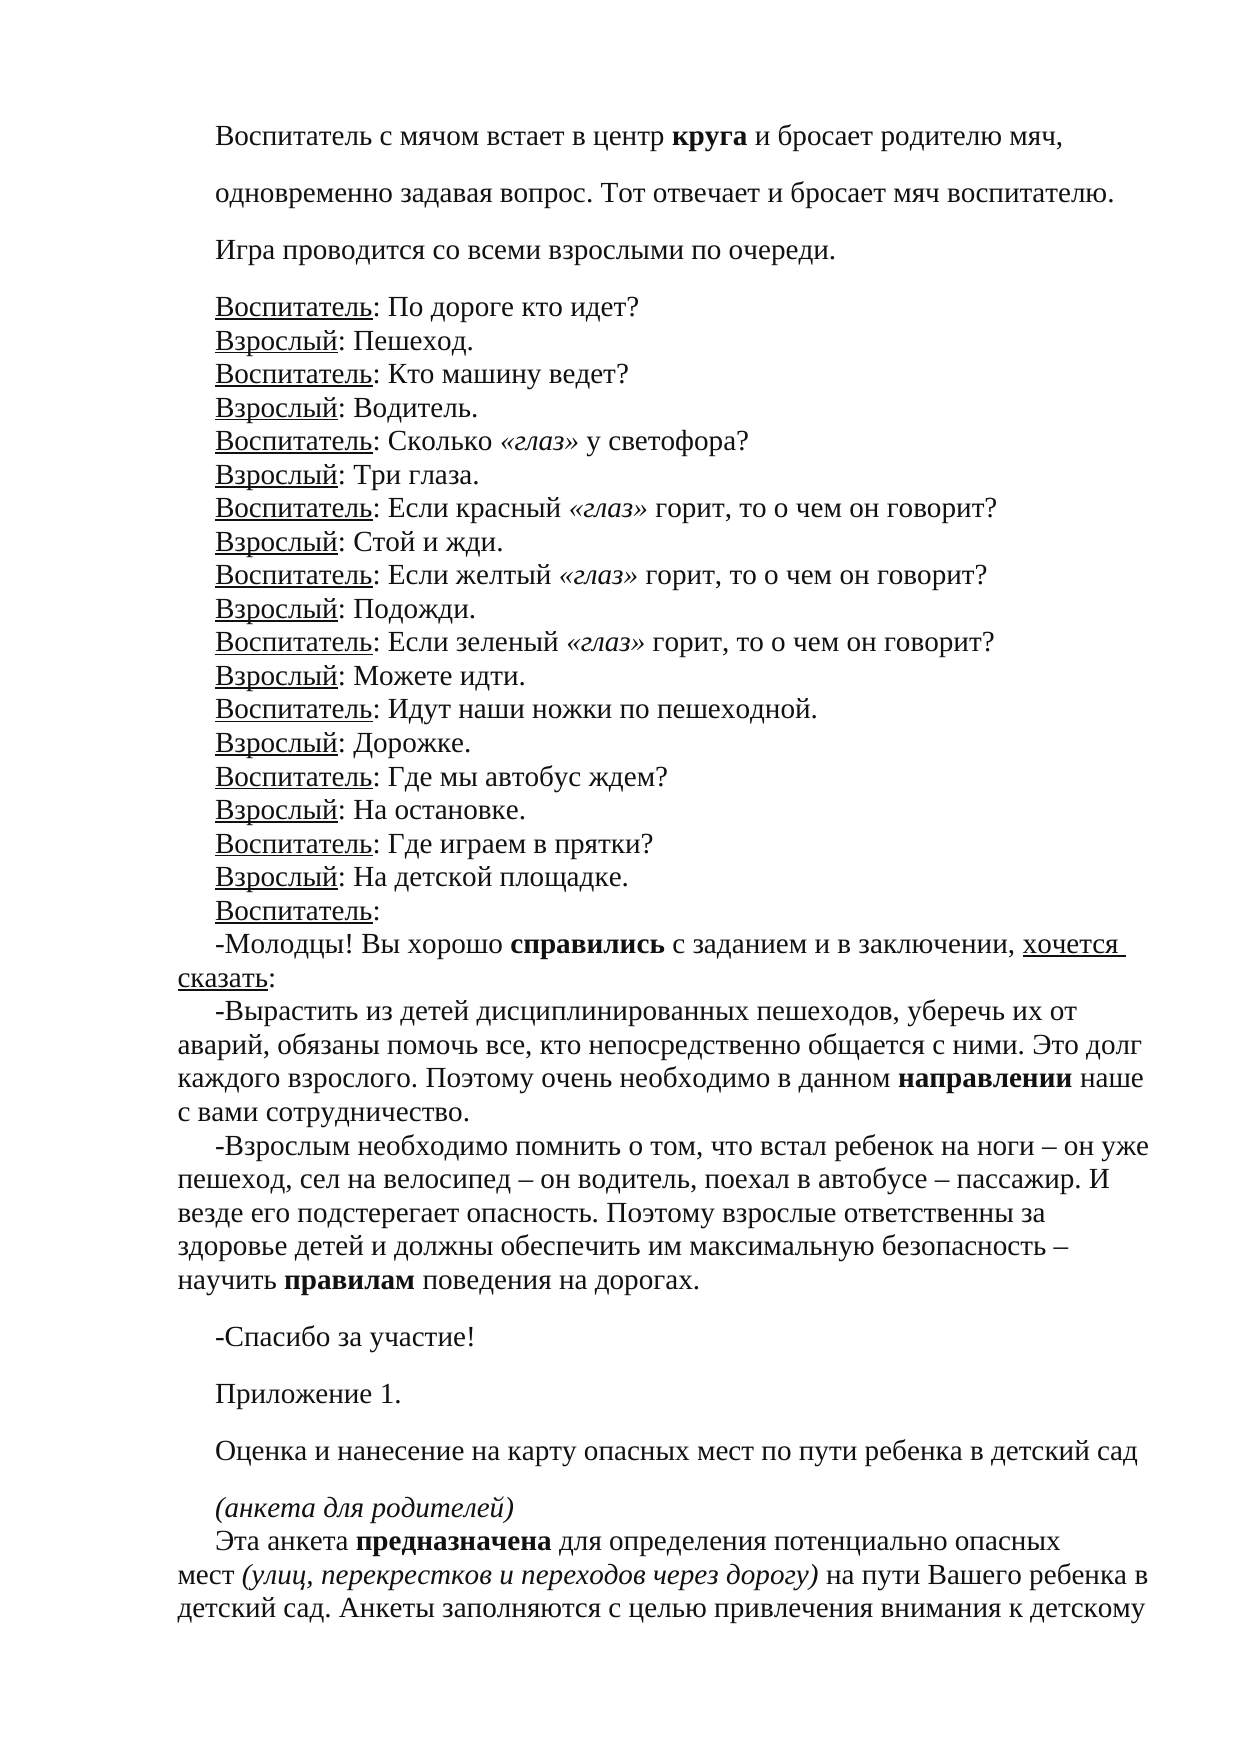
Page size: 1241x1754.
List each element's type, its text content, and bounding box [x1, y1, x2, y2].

text Взрослый: Подожди. [177, 591, 1152, 624]
text Оценка и нанесение на карту опасных мест по пути ребенка в детский сад [177, 1433, 1152, 1466]
text -Взрослым необходимо помнить о том, что встал ребенок на ноги – он уже пешеход, сел на велосипед – он водитель, поехал в автобусе – пассажир. И везде его подстерегает опасность. Поэтому взрослые ответственны за здоровье детей и должны обеспечить им максимальную безопасность – научить правилам поведения на дорогах. [177, 1128, 1152, 1295]
text Игра проводится со всеми взрослыми по очереди. [177, 232, 1152, 266]
text Взрослый: Три глаза. [177, 457, 1152, 490]
text Взрослый: Можете идти. [177, 658, 1152, 692]
text Воспитатель: Сколько «глаз» у светофора? [177, 423, 1152, 457]
text -Молодцы! Вы хорошо справились с заданием и в заключении, хочется сказать: [177, 926, 1152, 993]
text Взрослый: На детской площадке. [177, 859, 1152, 893]
text одновременно задавая вопрос. Тот отвечает и бросает мяч воспитателю. [177, 175, 1152, 209]
text Воспитатель: Если зеленый «глаз» горит, то о чем он говорит? [177, 624, 1152, 658]
text -Спасибо за участие! [177, 1319, 1152, 1352]
text Воспитатель: По дороге кто идет? [177, 289, 1152, 323]
text Приложение 1. [177, 1376, 1152, 1409]
text Воспитатель: Если красный «глаз» горит, то о чем он говорит? [177, 490, 1152, 524]
text Воспитатель: Идут наши ножки по пешеходной. [177, 692, 1152, 725]
text Воспитатель: [177, 893, 1152, 926]
text Взрослый: Стой и жди. [177, 524, 1152, 557]
text Взрослый: Дорожке. [177, 725, 1152, 759]
text -Вырастить из детей дисциплинированных пешеходов, уберечь их от аварий, обязаны помочь все, кто непосредственно общается с ними. Это долг каждого взрослого. Поэтому очень необходимо в данном направлении наше с вами сотрудничество. [177, 993, 1152, 1128]
text Воспитатель с мячом встает в центр круга и бросает родителю мяч, [177, 118, 1152, 152]
text (анкета для родителей) [177, 1490, 1152, 1523]
text Воспитатель: Кто машину ведет? [177, 356, 1152, 390]
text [177, 1523, 1152, 1624]
text Воспитатель: Где мы автобус ждем? [177, 759, 1152, 792]
text Взрослый: Пешеход. [177, 323, 1152, 356]
text Взрослый: На остановке. [177, 792, 1152, 826]
text Воспитатель: Если желтый «глаз» горит, то о чем он говорит? [177, 557, 1152, 591]
text Воспитатель: Где играем в прятки? [177, 826, 1152, 859]
text Взрослый: Водитель. [177, 390, 1152, 423]
